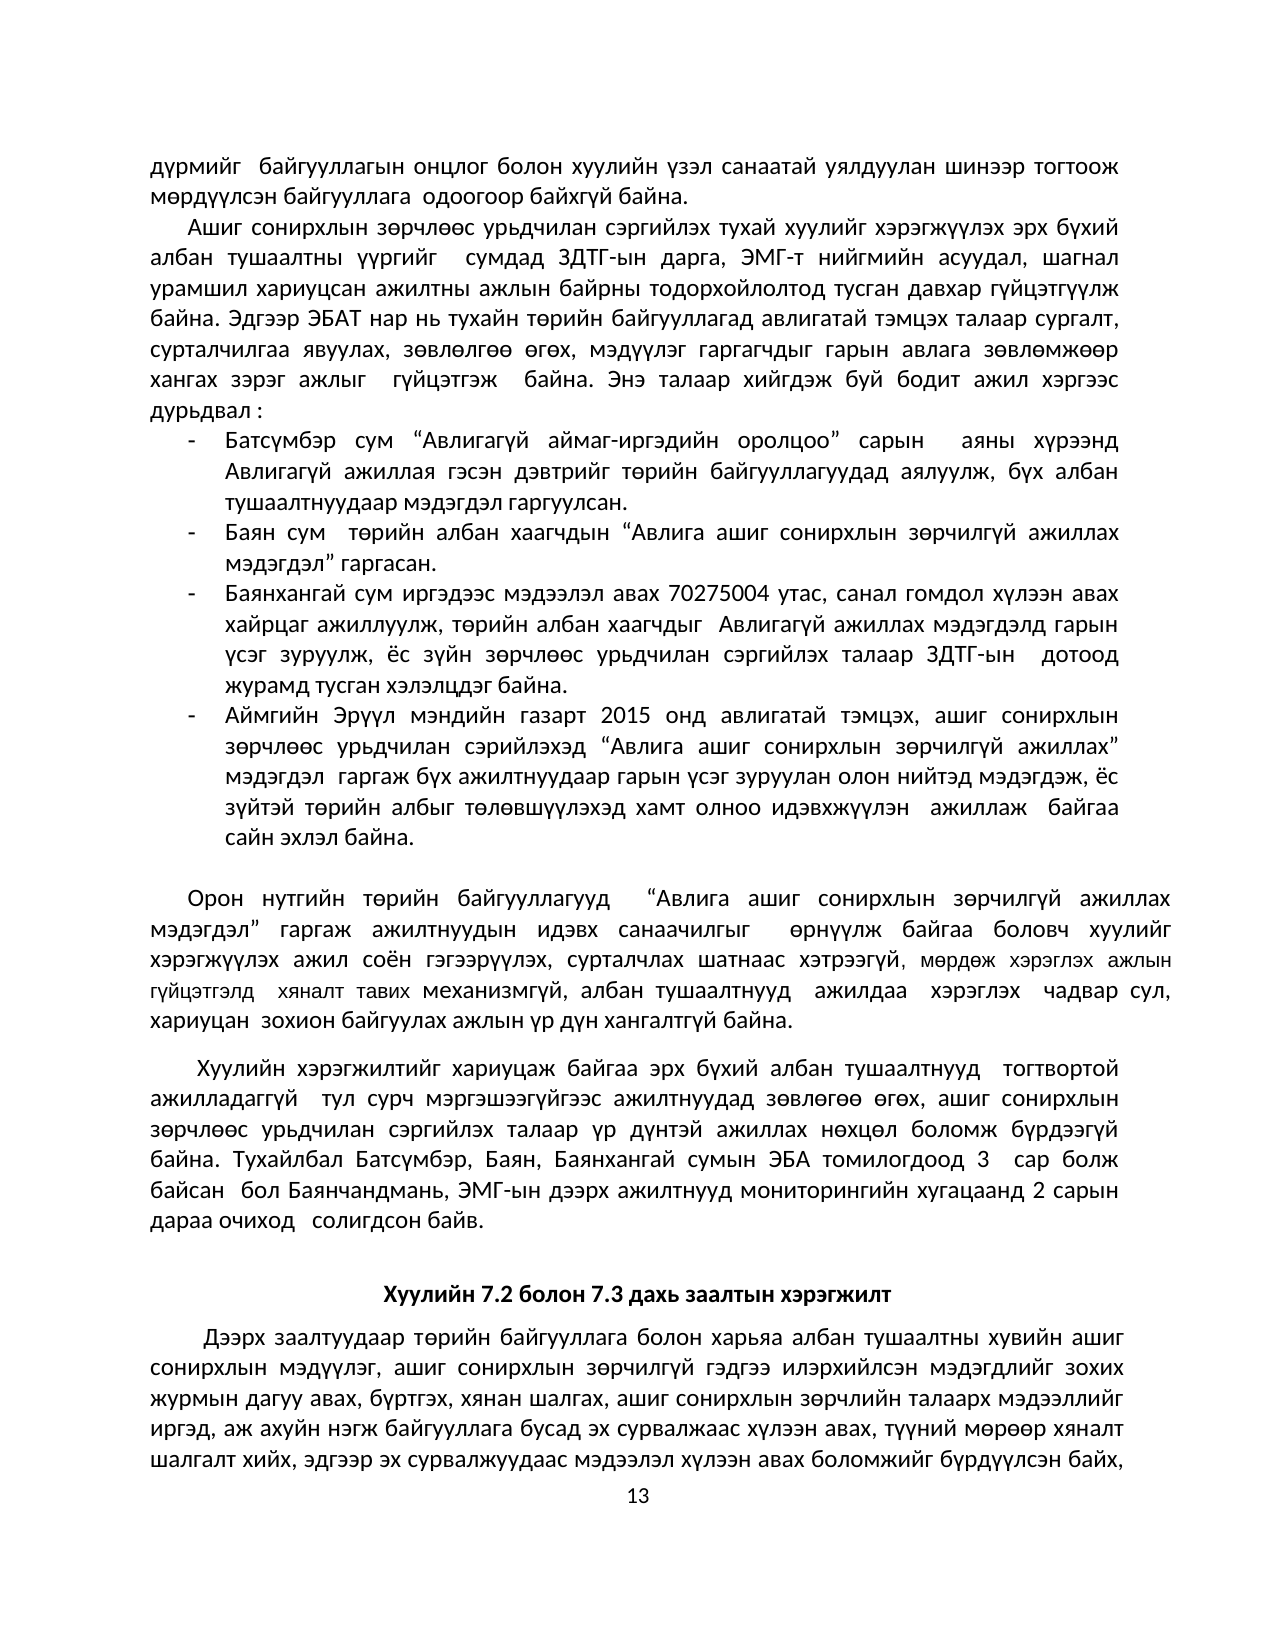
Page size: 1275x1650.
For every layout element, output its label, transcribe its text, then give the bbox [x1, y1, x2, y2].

list Баян сум төрийн албан хаагчдын “Авлига ашиг сонирхлын зөрчилгүй ажиллах мэдэгдэл” гаргасан. [187, 516, 1120, 577]
text Хуулийн хэрэгжилтийг хариуцаж байгаа эрх бүхий албан тушаалтнууд тогтвортой ажилладаггүй тул сурч мэргэшээгүйгээс ажилтнуудад зөвлөгөө өгөх, ашиг сонирхлын зөрчлөөс урьдчилан сэргийлэх талаар үр дүнтэй ажиллах нөхцөл боломж бүрдээгүй байна. Тухайлбал Батсүмбэр, Баян, Баянхангай сумын ЭБА томилогдоод 3 сар болж байсан бол Баянчандмань, ЭМГ-ын дээрх ажилтнууд мониторингийн хугацаанд 2 сарын дараа очиход солигдсон байв. [150, 1052, 1120, 1235]
text Ашиг сонирхлын зөрчлөөс урьдчилан сэргийлэх тухай хуулийг хэрэгжүүлэх эрх бүхий албан тушаалтны үүргийг сумдад ЗДТГ-ын дарга, ЭМГ-т нийгмийн асуудал, шагнал урамшил хариуцсан ажилтны ажлын байрны тодорхойлолтод тусган давхар гүйцэтгүүлж байна. Эдгээр ЭБАТ нар нь тухайн төрийн байгууллагад авлигатай тэмцэх талаар сургалт, сурталчилгаа явуулах, зөвлөлгөө өгөх, мэдүүлэг гаргагчдыг гарын авлага зөвлөмжөөр хангах зэрэг ажлыг гүйцэтгэж байна. Энэ талаар хийгдэж буй бодит ажил хэргээс дурьдвал : [150, 211, 1120, 425]
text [150, 1321, 1125, 1473]
list Батсүмбэр сум “Авлигагүй аймаг-иргэдийн оролцоо” сарын аяны хүрээнд Авлигагүй ажиллая гэсэн дэвтрийг төрийн байгууллагуудад аялуулж, бүх албан тушаалтнуудаар мэдэгдэл гаргуулсан. [187, 425, 1120, 516]
text Хуулийн 7.2 болон 7.3 дахь заалтын хэрэгжилт [150, 1278, 1125, 1308]
list Аймгийн Эрүүл мэндийн газарт 2015 онд авлигатай тэмцэх, ашиг сонирхлын зөрчлөөс урьдчилан сэрийлэхэд “Авлига ашиг сонирхлын зөрчилгүй ажиллах” мэдэгдэл гаргаж бүх ажилтнуудаар гарын үсэг зуруулан олон нийтэд мэдэгдэж, ёс зүйтэй төрийн албыг төлөвшүүлэхэд хамт олноо идэвхжүүлэн ажиллаж байгаа сайн эхлэл байна. [187, 699, 1120, 852]
list Баянхангай сум иргэдээс мэдээлэл авах 70275004 утас, санал гомдол хүлээн авах хайрцаг ажиллуулж, төрийн албан хаагчдыг Авлигагүй ажиллах мэдэгдэлд гарын үсэг зуруулж, ёс зүйн зөрчлөөс урьдчилан сэргийлэх талаар ЗДТГ-ын дотоод журамд тусган хэлэлцдэг байна. [187, 577, 1120, 699]
text Орон нутгийн төрийн байгууллагууд “Авлига ашиг сонирхлын зөрчилгүй ажиллах мэдэгдэл” гаргаж ажилтнуудын идэвх санаачилгыг өрнүүлж байгаа боловч хуулийг хэрэгжүүлэх ажил соён гэгээрүүлэх, сурталчлах шатнаас хэтрээгүй, мөрдөж хэрэглэх ажлын гүйцэтгэлд хяналт тавих механизмгүй, албан тушаалтнууд ажилдаа хэрэглэх чадвар сул, хариуцан зохион байгуулах ажлын үр дүн хангалтгүй байна. [150, 882, 1172, 1035]
